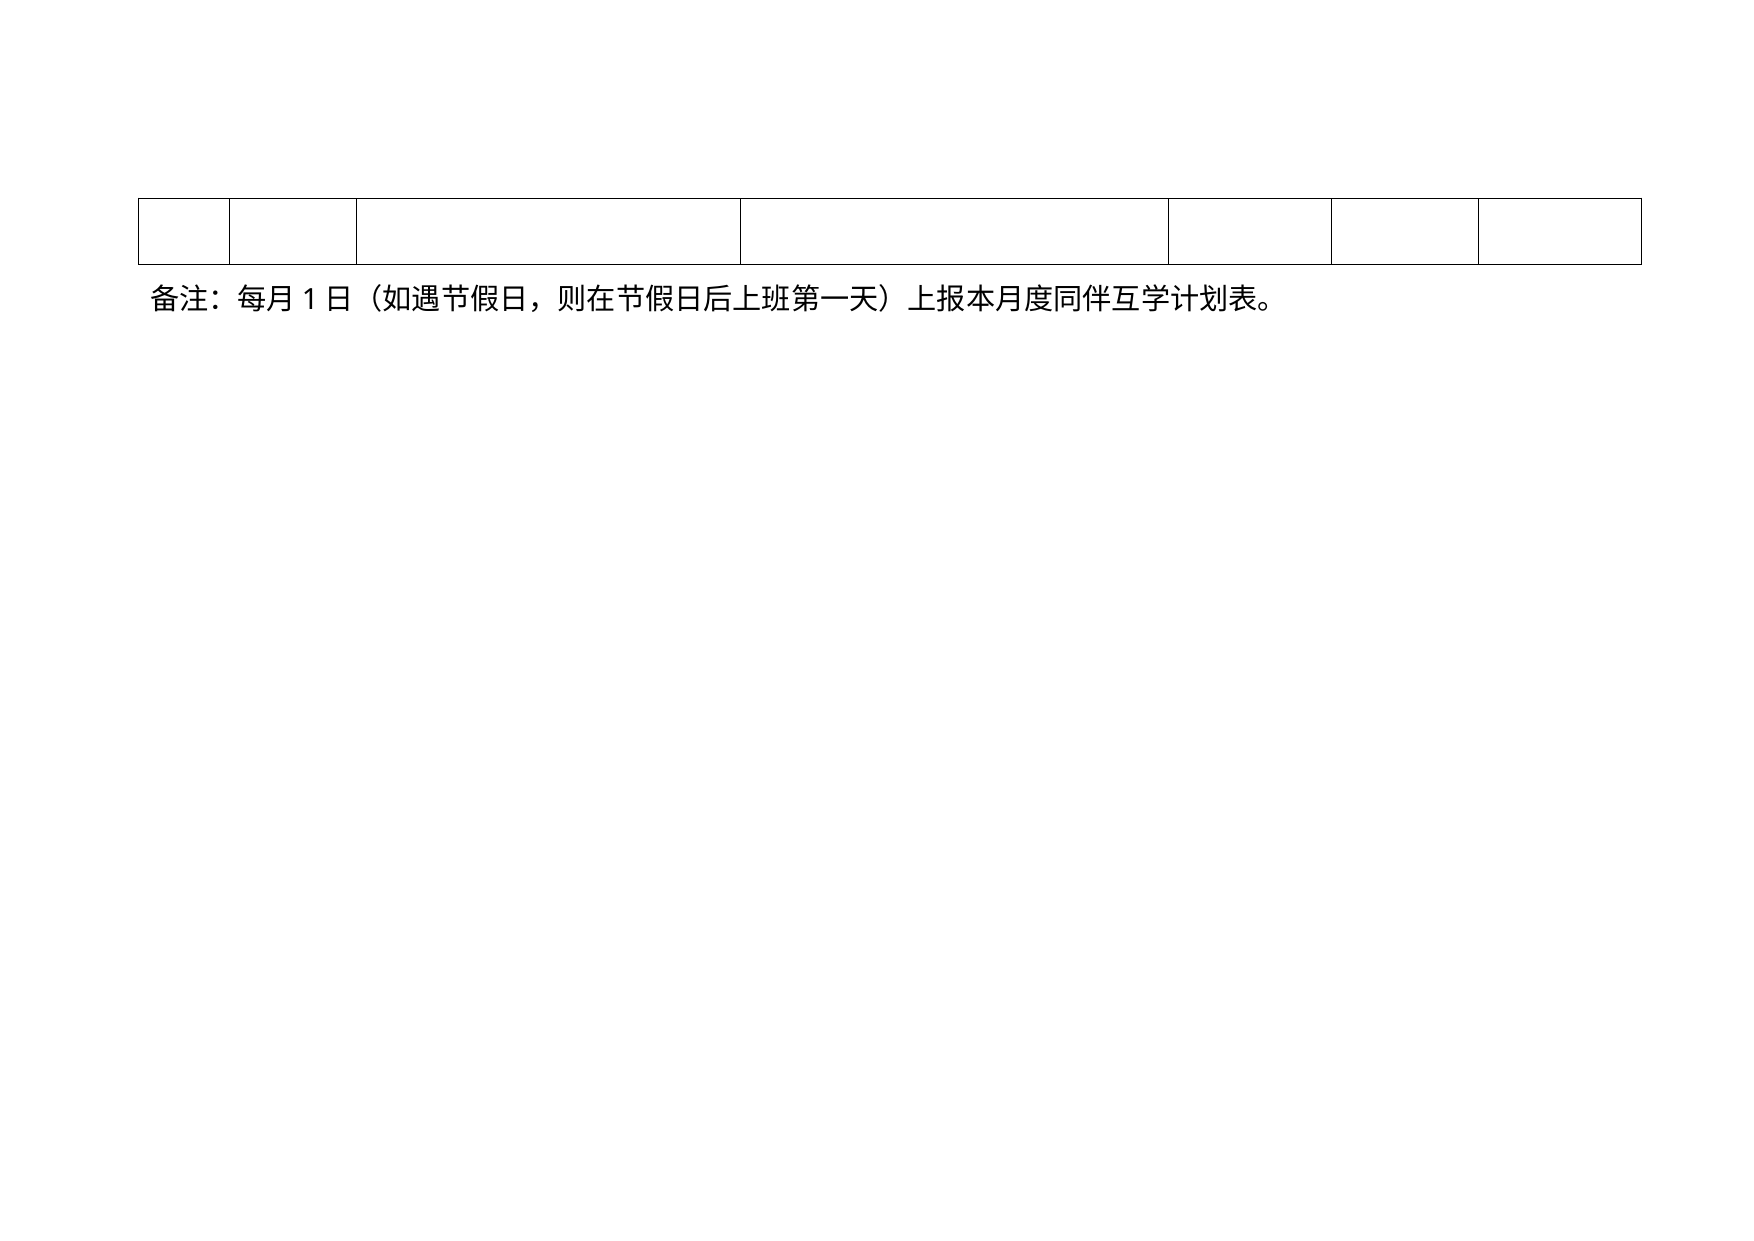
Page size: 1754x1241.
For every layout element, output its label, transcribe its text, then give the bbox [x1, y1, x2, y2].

text 备注：每月1日（如遇节假日，则在节假日后上班第一天）上报本月度同伴互学计划表。 [150, 265, 1604, 330]
table_cell [1479, 199, 1641, 264]
table_cell [741, 199, 1168, 264]
table_cell [230, 199, 356, 264]
table_cell [139, 199, 229, 264]
table_cell [1169, 199, 1331, 264]
table_cell [357, 199, 740, 264]
table_cell [1332, 199, 1478, 264]
